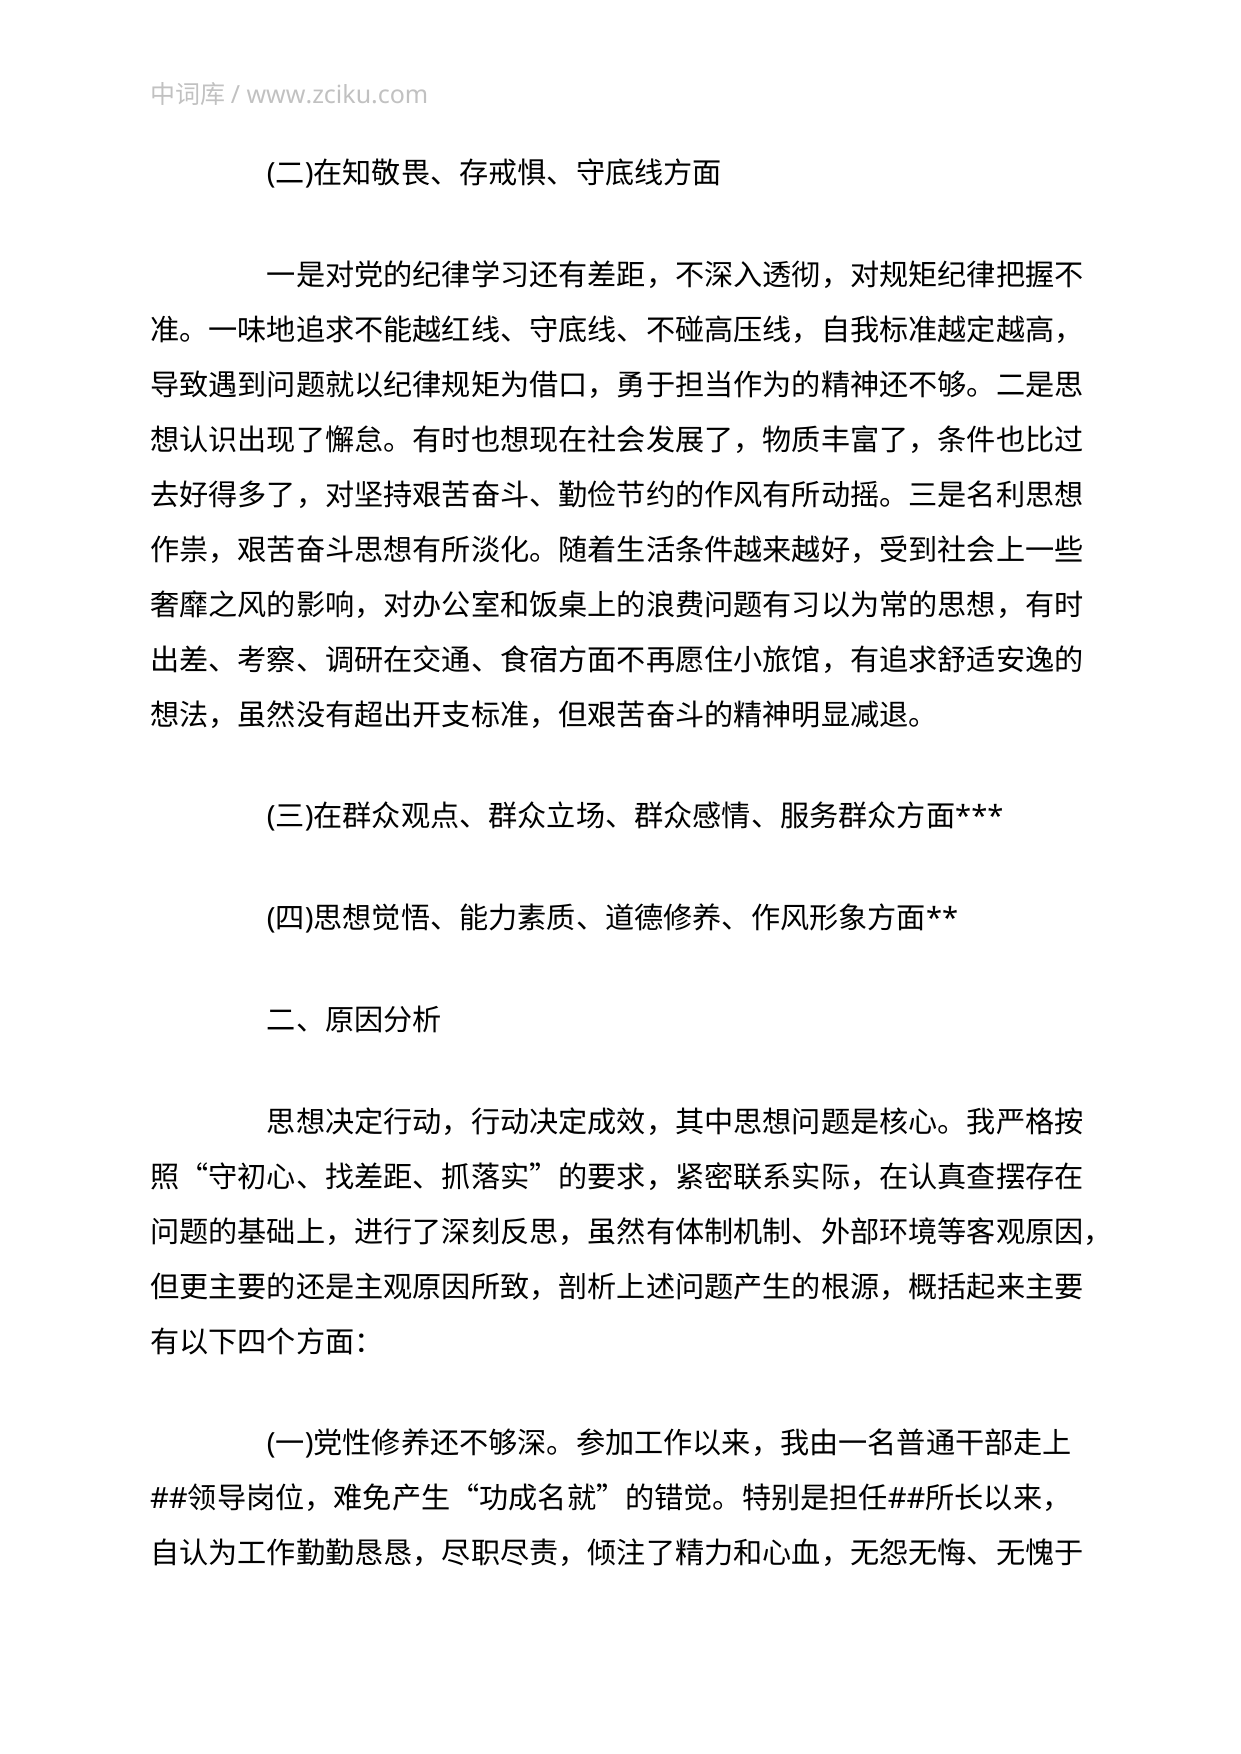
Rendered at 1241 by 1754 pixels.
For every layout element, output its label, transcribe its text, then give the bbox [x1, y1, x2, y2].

text (二)在知敬畏、存戒惧、守底线方面 [150, 150, 1090, 192]
text (四)思想觉悟、能力素质、道德修养、作风形象方面** [150, 895, 1090, 937]
text (三)在群众观点、群众立场、群众感情、服务群众方面*** [150, 793, 1090, 835]
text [150, 1420, 1090, 1572]
text 二、原因分析 [150, 997, 1090, 1039]
text 思想决定行动，行动决定成效，其中思想问题是核心。我严格按照“守初心、找差距、抓落实”的要求，紧密联系实际，在认真查摆存在问题的基础上，进行了深刻反思，虽然有体制机制、外部环境等客观原因，但更主要的还是主观原因所致，剖析上述问题产生的根源，概括起来主要有以下四个方面： [150, 1099, 1090, 1361]
text 一是对党的纪律学习还有差距，不深入透彻，对规矩纪律把握不准。一味地追求不能越红线、守底线、不碰高压线，自我标准越定越高，导致遇到问题就以纪律规矩为借口，勇于担当作为的精神还不够。二是思想认识出现了懈怠。有时也想现在社会发展了，物质丰富了，条件也比过去好得多了，对坚持艰苦奋斗、勤俭节约的作风有所动摇。三是名利思想作祟，艰苦奋斗思想有所淡化。随着生活条件越来越好，受到社会上一些奢靡之风的影响，对办公室和饭桌上的浪费问题有习以为常的思想，有时出差、考察、调研在交通、食宿方面不再愿住小旅馆，有追求舒适安逸的想法，虽然没有超出开支标准，但艰苦奋斗的精神明显减退。 [150, 252, 1090, 733]
